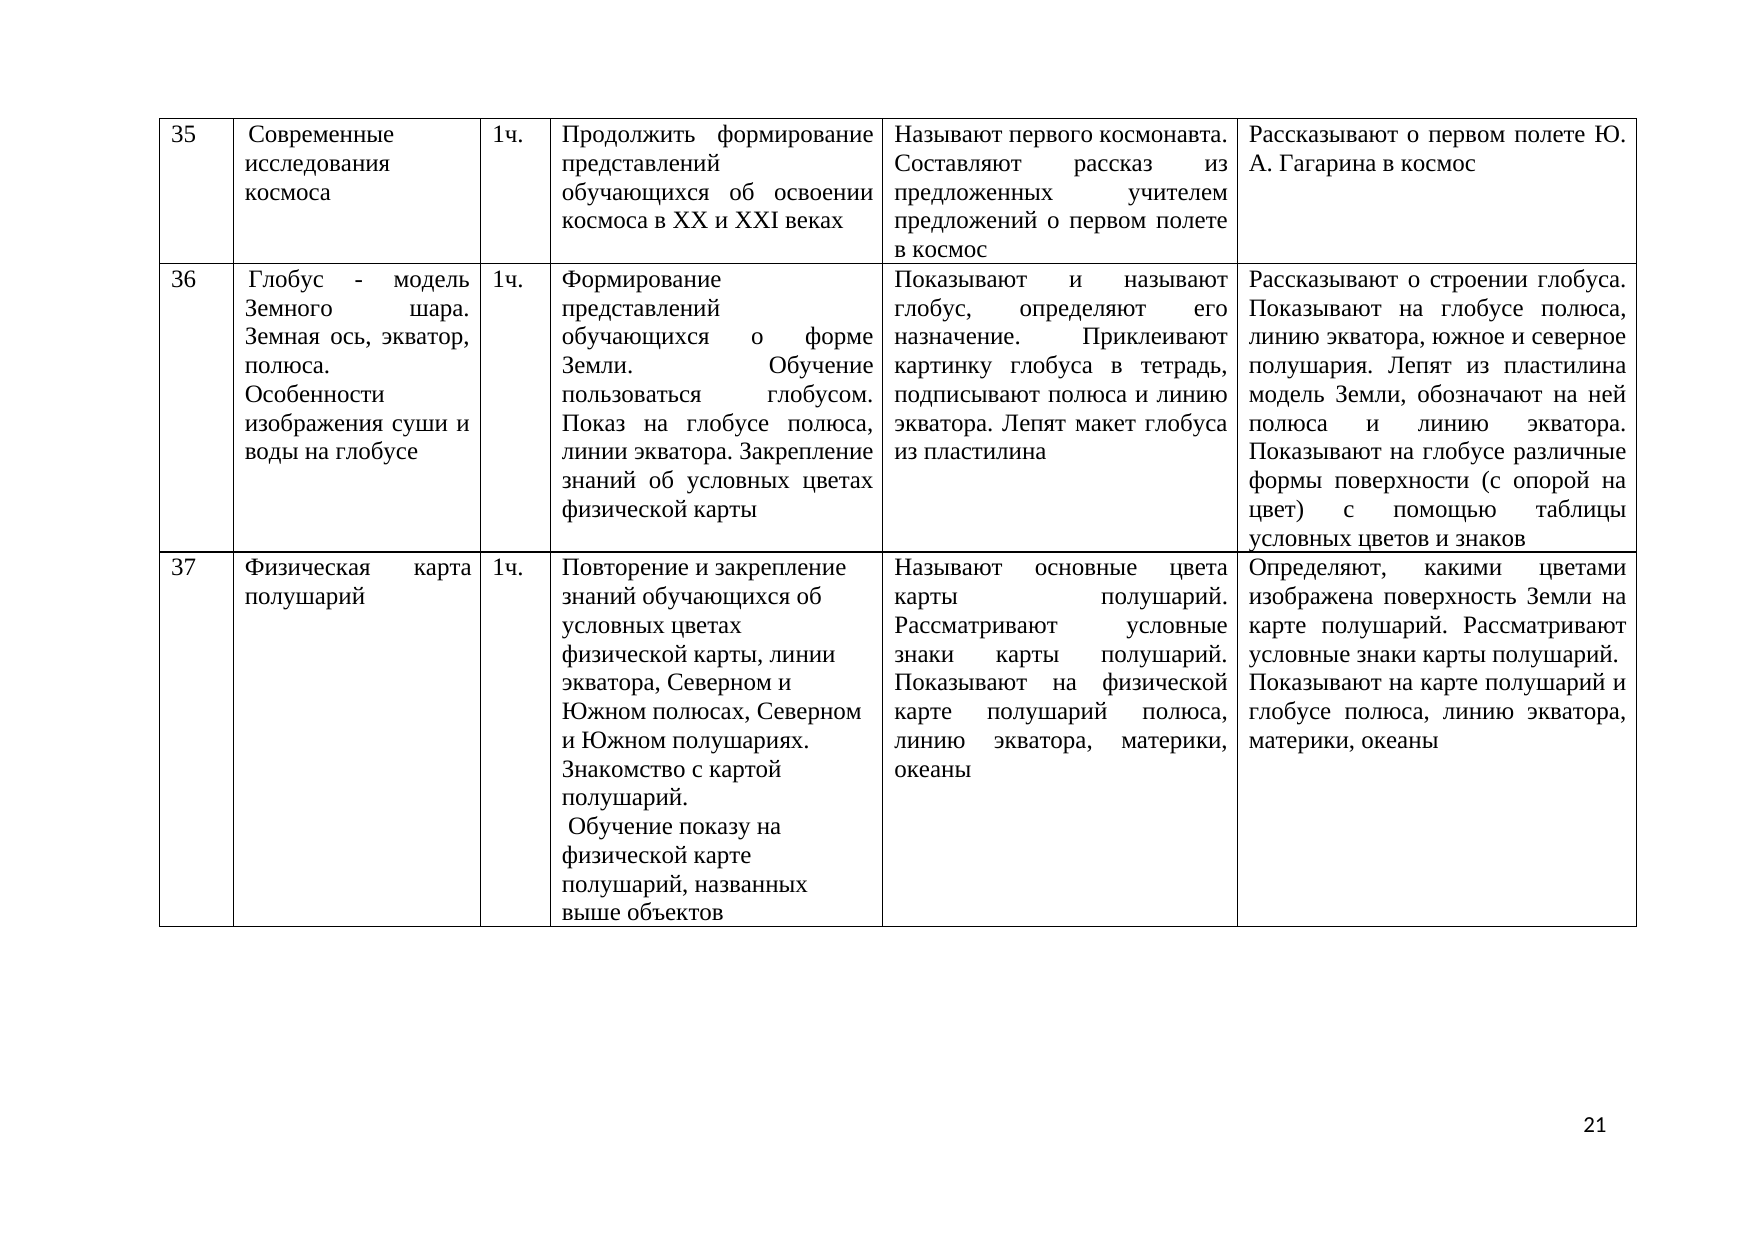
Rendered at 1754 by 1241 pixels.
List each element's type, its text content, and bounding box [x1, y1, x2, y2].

table_cell Называют основные цвета карты полушарий. Рассматривают условные знаки карты полушарий. Показывают на физической карте полушарий полюса, линию экватора, материки, океаны [883, 553, 1237, 926]
table_cell 1ч. [481, 119, 550, 263]
table_cell Рассказывают о строении глобуса. Показывают на глобусе полюса, линию экватора, южное и северное полушария. Лепят из пластилина модель Земли, обозначают на ней полюса и линию экватора. Показывают на глобусе различные формы поверхности (с опорой на цвет) с помощью таблицы условных цветов и знаков [1238, 264, 1636, 551]
table_cell Физическая карта полушарий [234, 553, 480, 926]
table_cell 37 [160, 553, 233, 926]
table_cell Повторение и закрепление знаний обучающихся об условных цветах физической карты, линии экватора, Северном и Южном полюсах, Северном и Южном полушариях. Знакомство с картой полушарий. Обучение показу на физической карте полушарий, названных выше объектов [551, 553, 882, 926]
table_cell Показывают и называют глобус, определяют его назначение. Приклеивают картинку глобуса в тетрадь, подписывают полюса и линию экватора. Лепят макет глобуса из пластилина [883, 264, 1237, 551]
table_cell Определяют, какими цветами изображена поверхность Земли на карте полушарий. Рассматривают условные знаки карты полушарий. Показывают на карте полушарий и глобусе полюса, линию экватора, материки, океаны [1238, 553, 1636, 926]
table_cell 36 [160, 264, 233, 551]
table_cell Рассказывают о первом полете Ю. А. Гагарина в космос [1238, 119, 1636, 263]
table_cell Современные исследования космоса [234, 119, 480, 263]
table_cell Формирование представлений обучающихся о форме Земли. Обучение пользоваться глобусом. Показ на глобусе полюса, линии экватора. Закрепление знаний об условных цветах физической карты [551, 264, 882, 551]
table_cell 1ч. [481, 553, 550, 926]
table_cell 1ч. [481, 264, 550, 551]
table_cell Продолжить формирование представлений обучающихся об освоении космоса в XX и XXI веках [551, 119, 882, 263]
table_cell 35 [160, 119, 233, 263]
table_cell Глобус - модель Земного шара. Земная ось, экватор, полюса. Особенности изображения суши и воды на глобусе [234, 264, 480, 551]
table_cell Называют первого космонавта. Составляют рассказ из предложенных учителем предложений о первом полете в космос [883, 119, 1237, 263]
